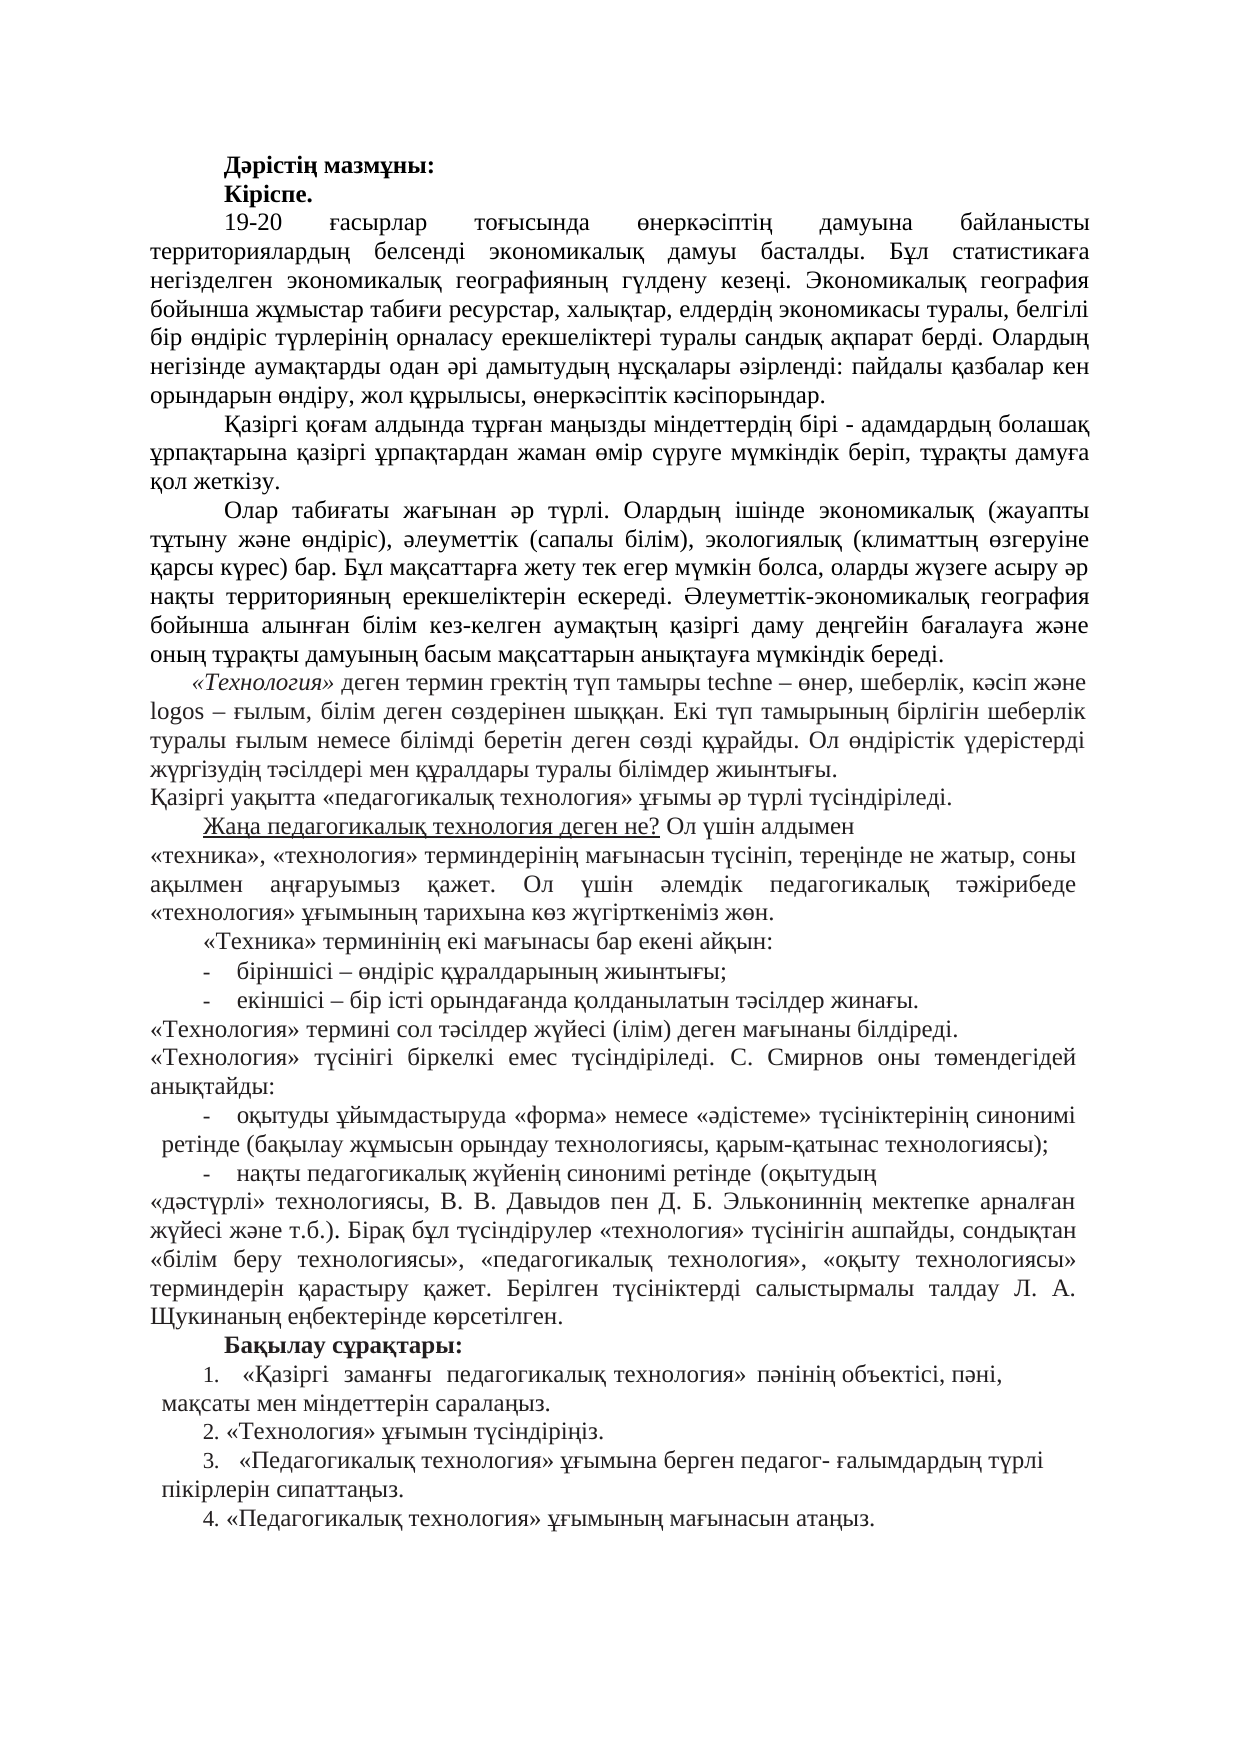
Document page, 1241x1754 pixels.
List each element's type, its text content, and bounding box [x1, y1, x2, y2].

list «Қазіргі заманғы педагогикалық технология» пəнінің объектісі, пəні, мақсаты мен міндеттерін саралаңыз. [161, 1359, 1086, 1416]
text «техника», «технология» терминдерінің мағынасын түсініп, тереңінде не жатыр, соны ақылмен аңғаруымыз қажет. Ол үшін əлемдік педагогикалық тəжірибеде «технология» ұғымының тарихына көз жүгірткеніміз жөн. [150, 840, 1077, 926]
text Қазіргі уақытта «педагогикалық технология» ұғымы əр түрлі түсіндіріледі. [150, 782, 1090, 811]
text «Техника» терминінің екі мағынасы бар екені айқын: [203, 926, 1090, 955]
list оқытуды ұйымдастыруда «форма» немесе «əдістеме» түсініктерінің синонимі ретінде (бақылау жұмысын орындау технологиясы, қарым-қатынас технологиясы); [161, 1100, 1077, 1157]
text Дәрістің мазмұны: [150, 150, 1090, 179]
text Жаңа педагогикалық технология деген не? Ол үшін алдымен [203, 811, 1090, 840]
text Бақылау сұрақтары: [150, 1330, 1077, 1359]
list нақты педагогикалық жүйенің синонимі ретінде (оқытудың [203, 1158, 1090, 1186]
text Кіріспе. [150, 179, 1090, 207]
text «Технология» түсінігі біркелкі емес түсіндіріледі. С. Смирнов оны төмендегідей анықтайды: [150, 1042, 1077, 1100]
text «дəстүрлі» технологиясы, В. В. Давыдов пен Д. Б. Элькониннің мектепке арналған жүйесі жəне т.б.). Бірақ бұл түсіндірулер «технология» түсінігін ашпайды, сондықтан «білім беру технологиясы», «педагогикалық технология», «оқыту технологиясы» терминдерін қарастыру қажет. Берілген түсініктерді салыстырмалы талдау Л. А. Щукинаның еңбектерінде көрсетілген. [150, 1186, 1077, 1330]
list біріншісі – өндіріс құралдарының жиынтығы; [203, 956, 1090, 985]
list «Технология» ұғымын түсіндіріңіз. [203, 1416, 1090, 1445]
text «Технология» термині сол тəсілдер жүйесі (ілім) деген мағынаны білдіреді. [150, 1014, 1077, 1042]
list «Педагогикалық технология» ұғымына берген педагог- ғалымдардың түрлі пікірлерін сипаттаңыз. [161, 1445, 1086, 1503]
list екіншісі – бір істі орындағанда қолданылатын тəсілдер жинағы. [161, 985, 1077, 1014]
text Олар табиғаты жағынан әр түрлі. Олардың ішінде экономикалық (жауапты тұтыну және өндіріс), әлеуметтік (сапалы білім), экологиялық (климаттың өзгеруіне қарсы күрес) бар. Бұл мақсаттарға жету тек егер мүмкін болса, оларды жүзеге асыру әр нақты территорияның ерекшеліктерін ескереді. Әлеуметтік-экономикалық география бойынша алынған білім кез-келген аумақтың қазіргі даму деңгейін бағалауға және оның тұрақты дамуының басым мақсаттарын анықтауға мүмкіндік береді. [150, 495, 1090, 667]
text 19-20 ғасырлар тоғысында өнеркәсіптің дамуына байланысты территориялардың белсенді экономикалық дамуы басталды. Бұл статистикаға негізделген экономикалық географияның гүлдену кезеңі. Экономикалық география бойынша жұмыстар табиғи ресурстар, халықтар, елдердің экономикасы туралы, белгілі бір өндіріс түрлерінің орналасу ерекшеліктері туралы сандық ақпарат берді. Олардың негізінде аумақтарды одан әрі дамытудың нұсқалары әзірленді: пайдалы қазбалар кен орындарын өндіру, жол құрылысы, өнеркәсіптік кәсіпорындар. [150, 207, 1090, 409]
text «Технология» деген термин гректің түп тамыры techne – өнер, шеберлік, кəсіп жəне logos – ғылым, білім деген сөздерінен шыққан. Екі түп тамырының бірлігін шеберлік туралы ғылым немесе білімді беретін деген сөзді құрайды. Ол өндірістік үдерістерді жүргізудің тəсілдері мен құралдары туралы білімдер жиынтығы. [150, 667, 1086, 782]
text Қазіргі қоғам алдында тұрған маңызды міндеттердің бірі - адамдардың болашақ ұрпақтарына қазіргі ұрпақтардан жаман өмір сүруге мүмкіндік беріп, тұрақты дамуға қол жеткізу. [150, 409, 1090, 495]
list «Педагогикалық технология» ұғымының мағынасын атаңыз. [203, 1503, 1090, 1531]
